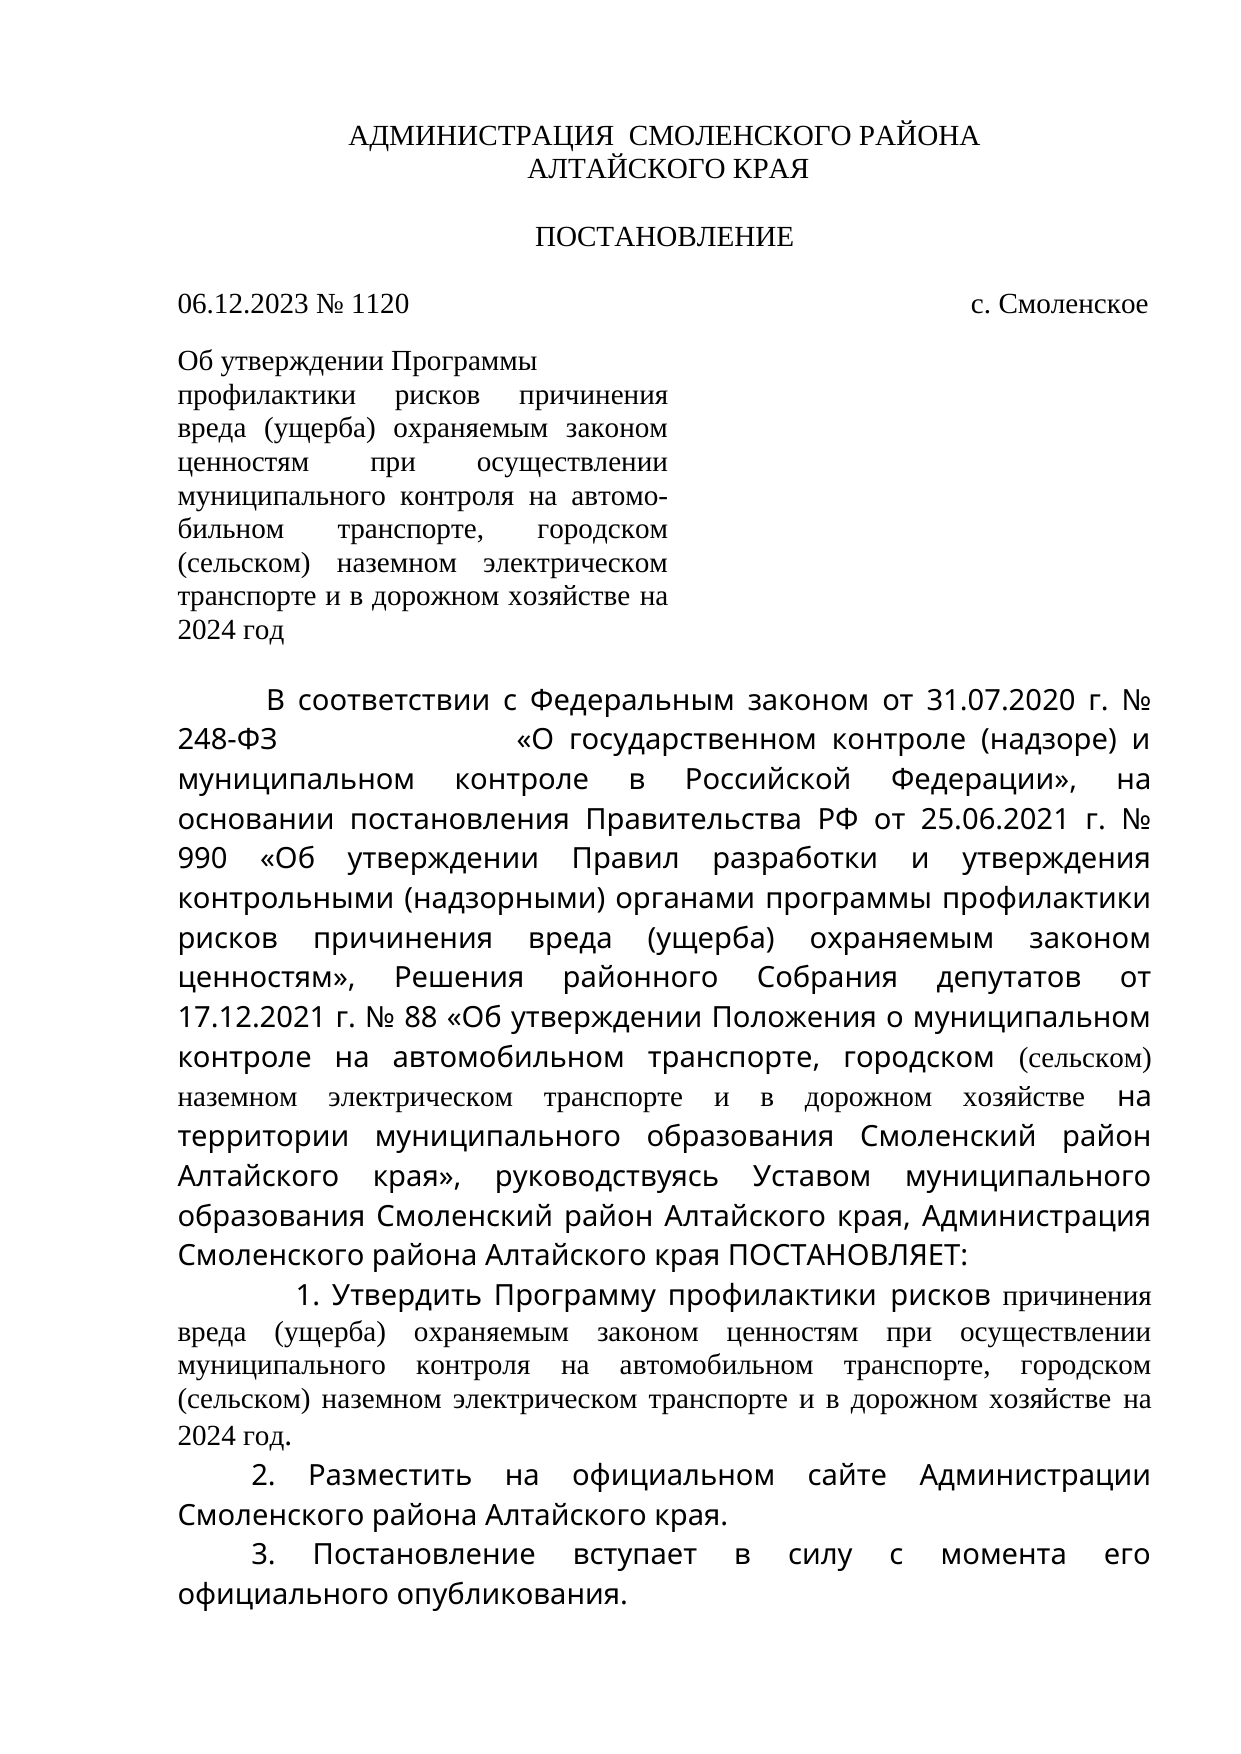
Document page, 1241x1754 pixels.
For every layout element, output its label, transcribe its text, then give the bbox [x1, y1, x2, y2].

text 1. Утвердить Программу профилактики рисков причинения вреда (ущерба) охраняемым законом ценностям при осуществлении муниципального контроля на автомобильном транспорте, городском (сельском) наземном электрическом транспорте и в дорожном хозяйстве на 2024 год. [177, 1274, 1152, 1454]
text В соответствии с Федеральным законом от 31.07.2020 г. № 248-ФЗ «О государственном контроле (надзоре) и муниципальном контроле в Российской Федерации», на основании постановления Правительства РФ от 25.06.2021 г. № 990 «Об утверждении Правил разработки и утверждения контрольными (надзорными) органами программы профилактики рисков причинения вреда (ущерба) охраняемым законом ценностям», Решения районного Собрания депутатов от 17.12.2021 г. № 88 «Об утверждении Положения о муниципальном контроле на автомобильном транспорте, городском (сельском) наземном электрическом транспорте и в дорожном хозяйстве на территории муниципального образования Смоленский район Алтайского края», руководствуясь Уставом муниципального образования Смоленский район Алтайского края, Администрация Смоленского района Алтайского края ПОСТАНОВЛЯЕТ: [177, 679, 1152, 1274]
text АЛТАЙСКОГО КРАЯ [177, 152, 1152, 185]
text 2. Разместить на официальном сайте Администрации Смоленского района Алтайского края. [177, 1454, 1152, 1533]
text 06.12.2023 № 1120 с. Смоленское [177, 286, 1152, 319]
table_header Об утверждении Программы профилактики рисков причинения вреда (ущерба) охраняемым законом ценностям при осуществлении муниципального контроля на автомо-бильном транспорте, городском (сельском) наземном электрическом транспорте и в дорожном хозяйстве на 2024 год [166, 344, 679, 679]
text АДМИНИСТРАЦИЯ СМОЛЕНСКОГО РАЙОНА [177, 118, 1152, 152]
text ПОСТАНОВЛЕНИЕ [177, 219, 1152, 252]
text 3. Постановление вступает в силу с момента его официального опубликования. [177, 1533, 1152, 1613]
